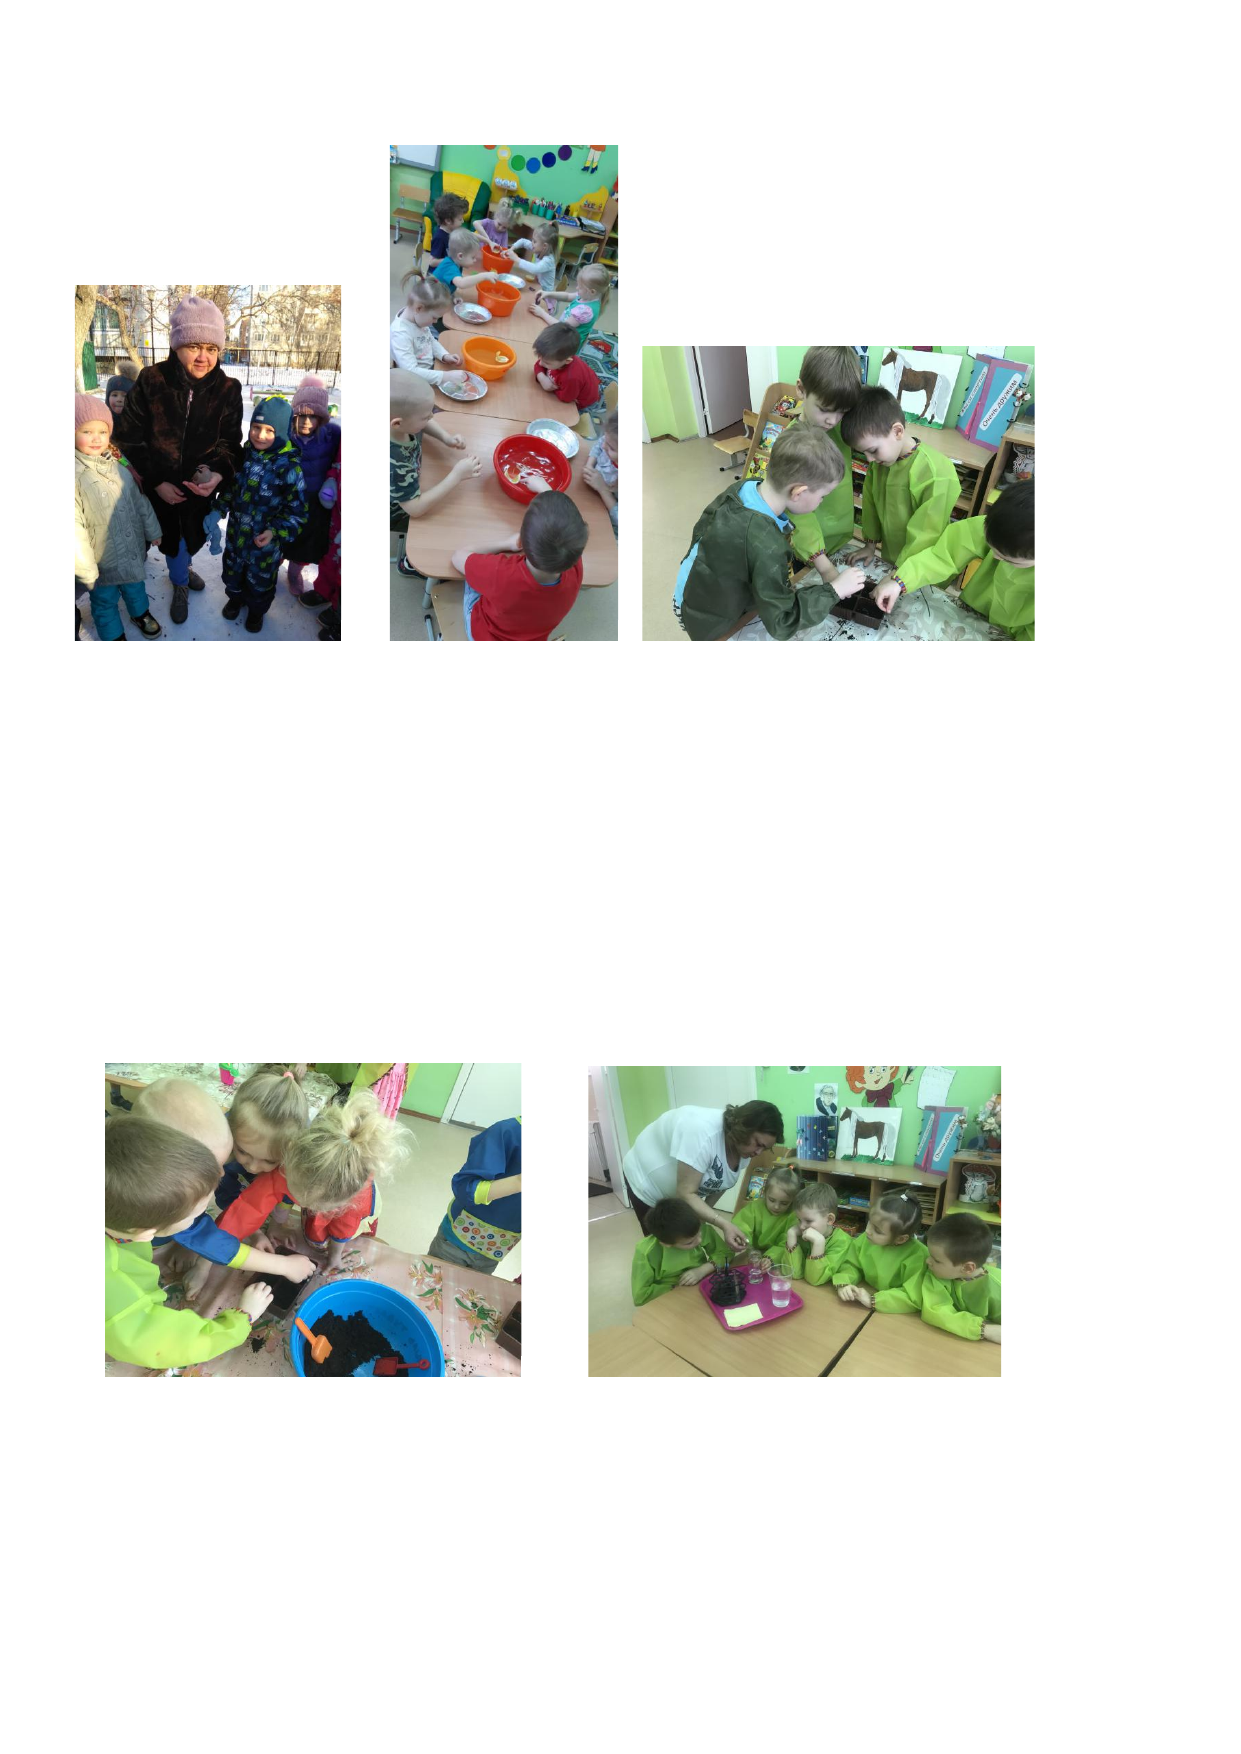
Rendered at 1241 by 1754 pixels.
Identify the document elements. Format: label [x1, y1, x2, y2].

picture [588, 1066, 1002, 1377]
picture [105, 1063, 522, 1377]
picture [389, 145, 619, 641]
picture [642, 346, 1035, 641]
picture [74, 285, 342, 641]
